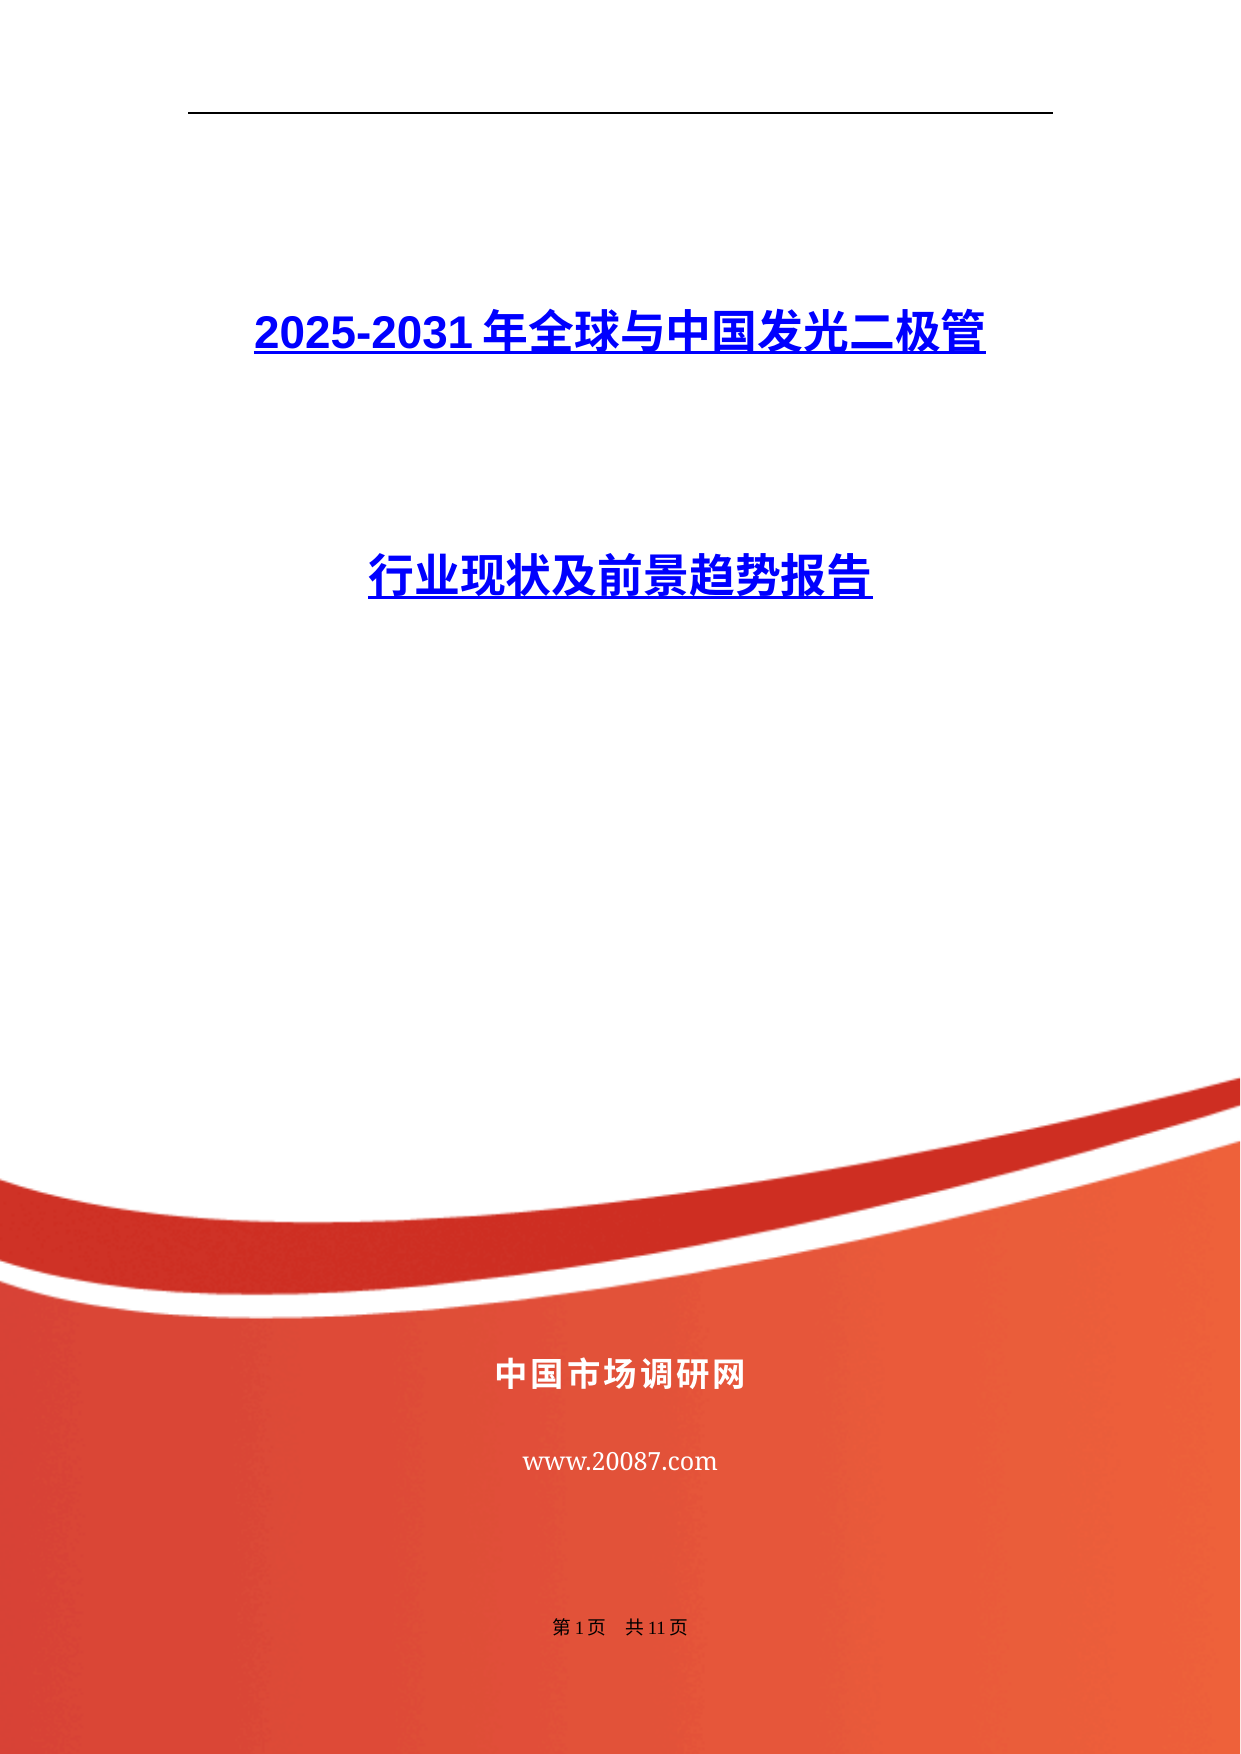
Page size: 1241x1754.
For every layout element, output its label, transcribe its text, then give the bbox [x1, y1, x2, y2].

text www.20087.com [187, 1428, 1053, 1493]
subtitle 中国市场调研网 [187, 1339, 1053, 1404]
picture [0, 1006, 1241, 1754]
table_header 2025-2031年全球与中国发光二极管行业现状及前景趋势报告 [188, 207, 1053, 773]
